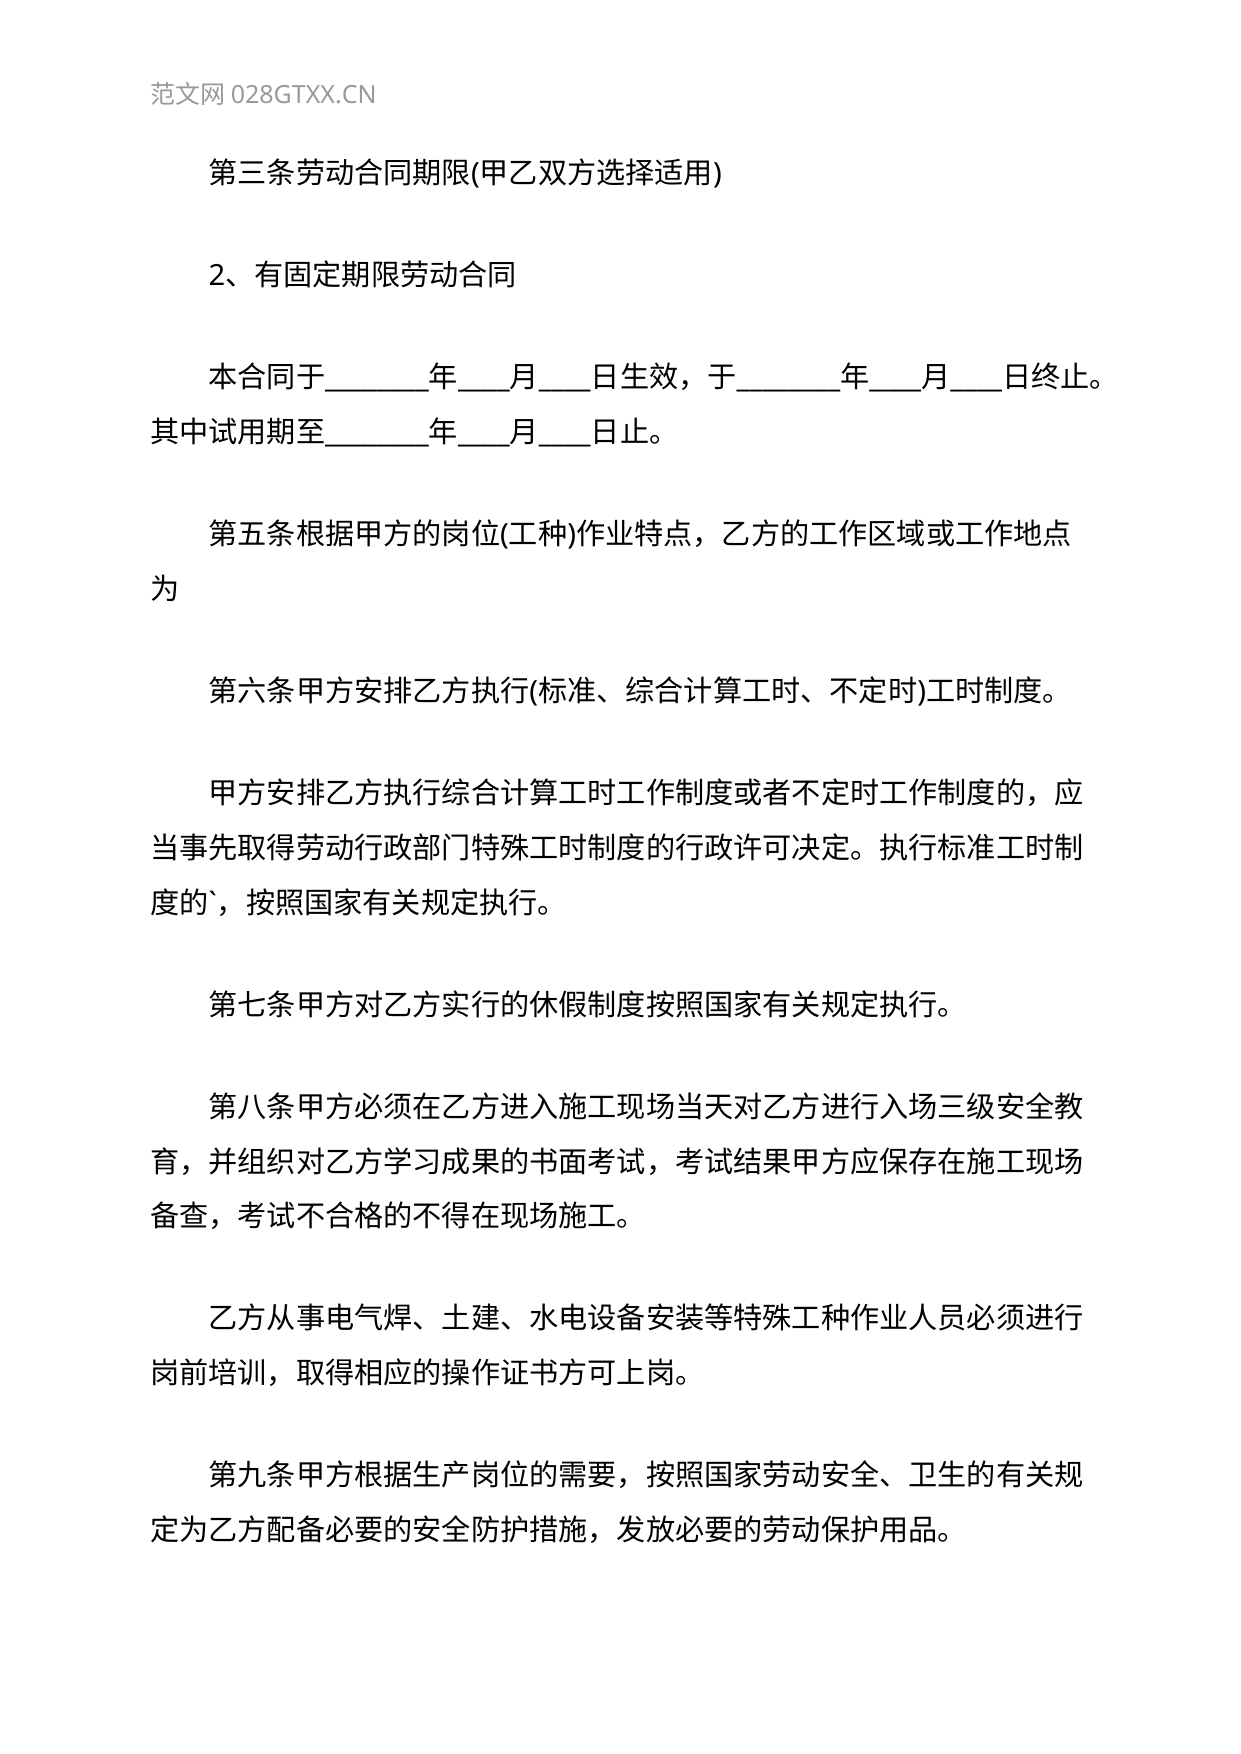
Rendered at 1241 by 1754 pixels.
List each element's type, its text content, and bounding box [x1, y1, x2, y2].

text 第六条甲方安排乙方执行(标准、综合计算工时、不定时)工时制度。 [150, 668, 1090, 710]
text 第三条劳动合同期限(甲乙双方选择适用) [150, 150, 1090, 192]
text 甲方安排乙方执行综合计算工时工作制度或者不定时工作制度的，应当事先取得劳动行政部门特殊工时制度的行政许可决定。执行标准工时制度的`，按照国家有关规定执行。 [150, 770, 1090, 922]
text 第九条甲方根据生产岗位的需要，按照国家劳动安全、卫生的有关规定为乙方配备必要的安全防护措施，发放必要的劳动保护用品。 [150, 1451, 1090, 1549]
text 乙方从事电气焊、土建、水电设备安装等特殊工种作业人员必须进行岗前培训，取得相应的操作证书方可上岗。 [150, 1295, 1090, 1392]
text 2、有固定期限劳动合同 [150, 252, 1090, 294]
text 第八条甲方必须在乙方进入施工现场当天对乙方进行入场三级安全教育，并组织对乙方学习成果的书面考试，考试结果甲方应保存在施工现场备查，考试不合格的不得在现场施工。 [150, 1083, 1090, 1235]
text 第七条甲方对乙方实行的休假制度按照国家有关规定执行。 [150, 981, 1090, 1024]
text 第五条根据甲方的岗位(工种)作业特点，乙方的工作区域或工作地点为 [150, 511, 1090, 608]
text 本合同于________年____月____日生效，于________年____月____日终止。其中试用期至________年____月____日止。 [150, 354, 1090, 451]
